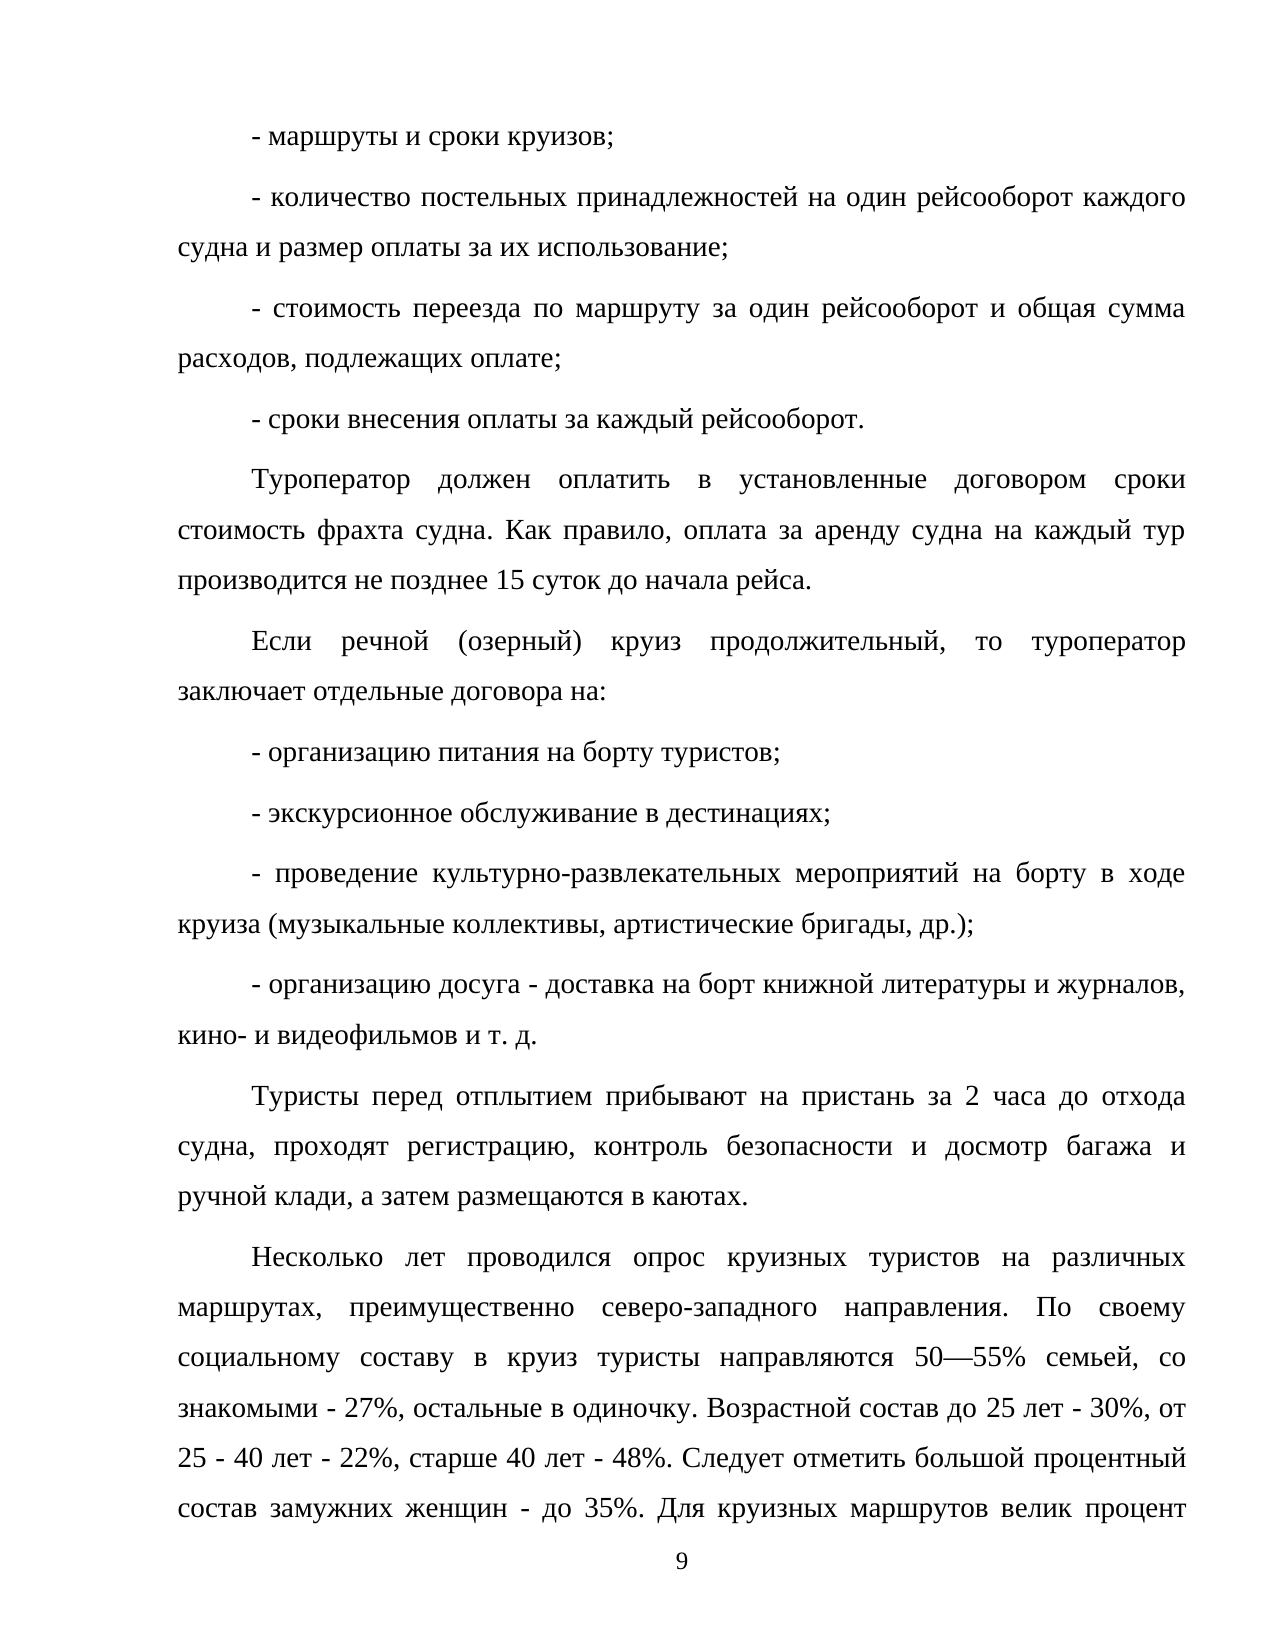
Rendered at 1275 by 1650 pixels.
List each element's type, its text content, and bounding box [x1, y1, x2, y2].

text - стоимость переезда по маршруту за один рейсооборот и общая сумма расходов, подлежащих оплате; [177, 290, 1186, 374]
text Если речной (озерный) круиз продолжительный, то туроператор заключает отдельные договора на: [177, 623, 1186, 707]
text - количество постельных принадлежностей на один рейсооборот каждого судна и размер оплаты за их использование; [177, 179, 1186, 263]
text - маршруты и сроки круизов; [177, 118, 1186, 152]
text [177, 1239, 1186, 1524]
text Туроператор должен оплатить в установленные договором сроки стоимость фрахта судна. Как правило, оплата за аренду судна на каждый тур производится не позднее 15 суток до начала рейса. [177, 462, 1186, 596]
text - проведение культурно-развлекательных мероприятий на борту в ходе круиза (музыкальные коллективы, артистические бригады, др.); [177, 856, 1186, 939]
text - сроки внесения оплаты за каждый рейсооборот. [177, 401, 1186, 434]
text - организацию питания на борту туристов; [177, 734, 1186, 768]
text - экскурсионное обслуживание в дестинациях; [177, 795, 1186, 828]
text - организацию досуга - доставка на борт книжной литературы и журналов, кино- и видеофильмов и т. д. [177, 967, 1186, 1050]
text Туристы перед отплытием прибывают на пристань за 2 часа до отхода судна, проходят регистрацию, контроль безопасности и досмотр багажа и ручной клади, а затем размещаются в каютах. [177, 1078, 1186, 1212]
